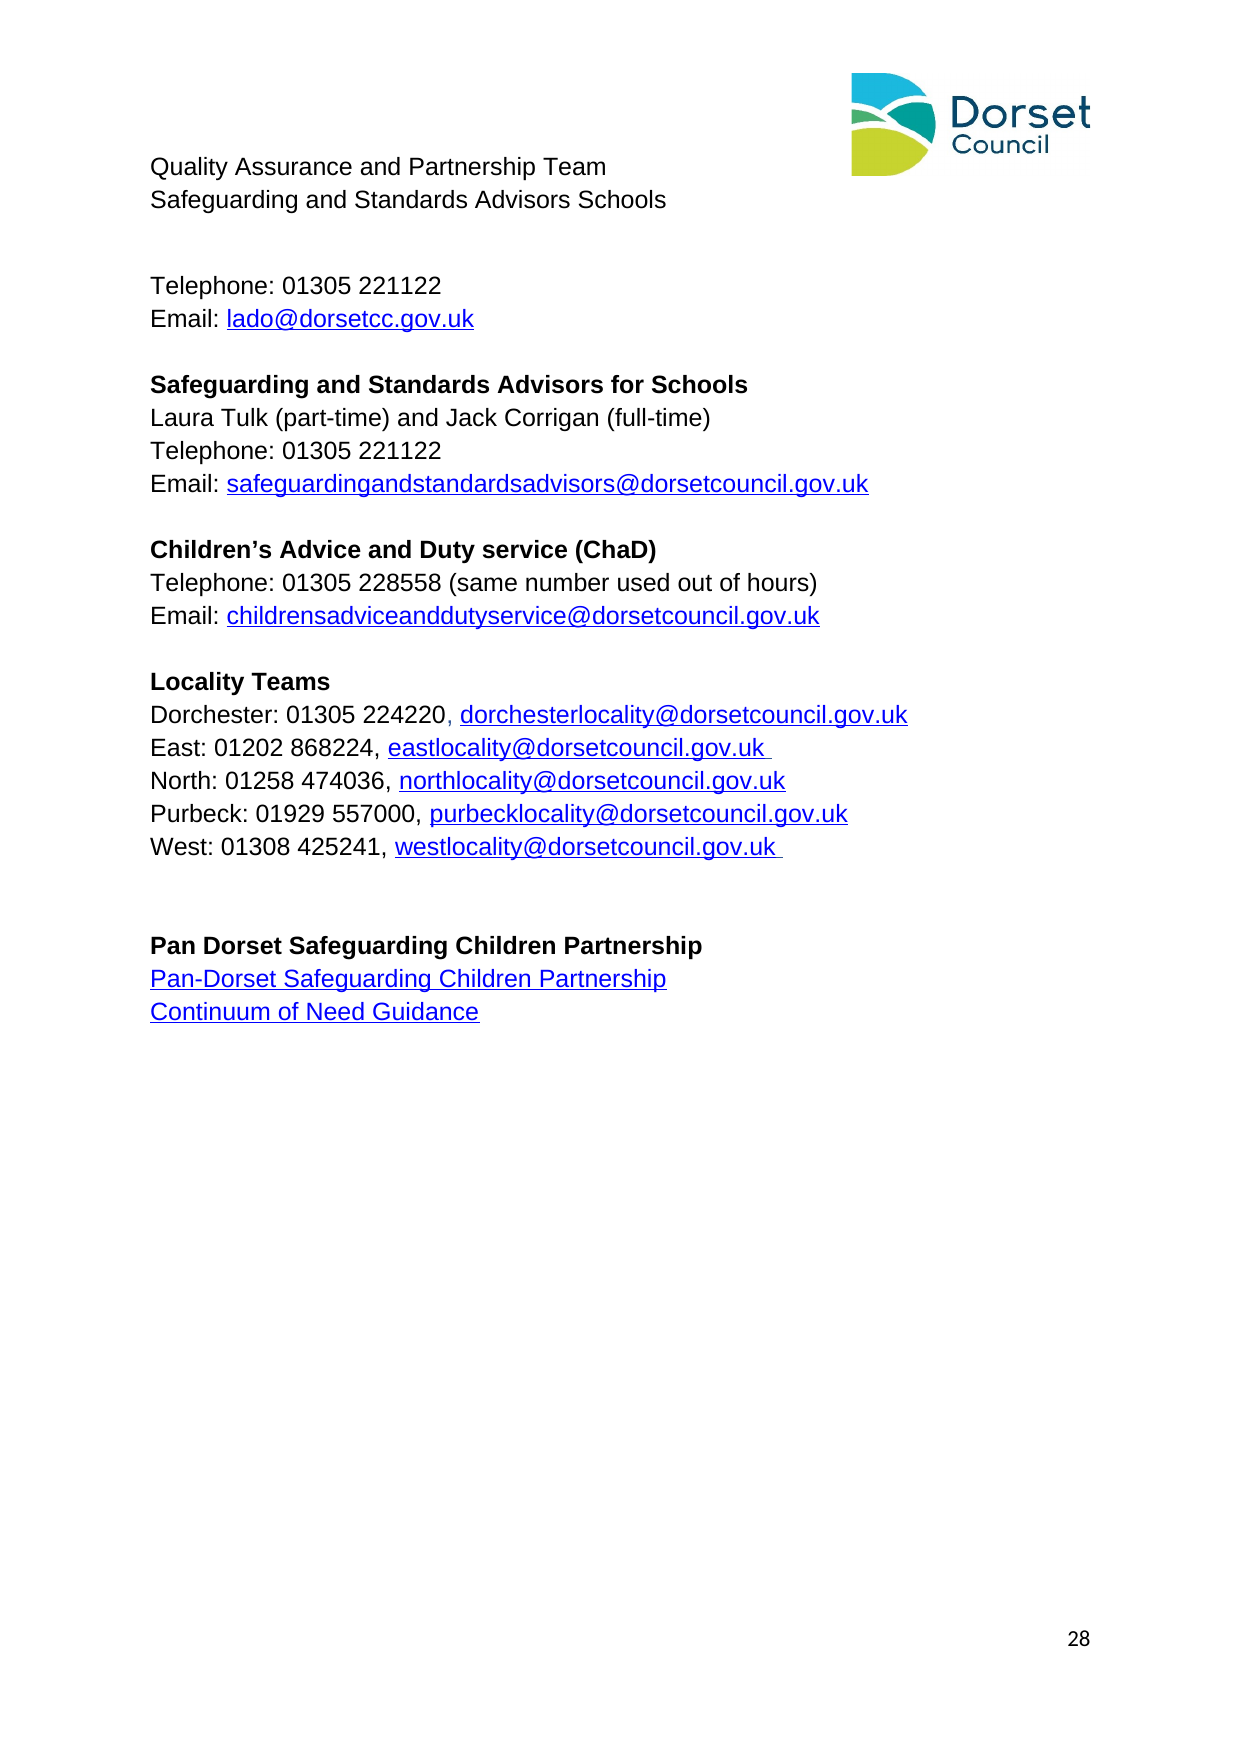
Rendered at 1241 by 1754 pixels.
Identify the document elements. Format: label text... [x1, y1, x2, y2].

text Telephone: 01305 228558 (same number used out of hours) [150, 568, 1090, 597]
picture [851, 73, 1091, 176]
text Email: safeguardingandstandardsadvisors@dorsetcouncil.gov.uk [150, 469, 1090, 497]
text Pan-Dorset Safeguarding Children Partnership [150, 964, 1090, 993]
text Email: childrensadviceanddutyservice@dorsetcouncil.gov.uk [150, 601, 1090, 629]
text Laura Tulk (part-time) and Jack Corrigan (full-time) [150, 403, 1090, 431]
text North: 01258 474036, northlocality@dorsetcouncil.gov.uk [150, 766, 1090, 795]
text Continuum of Need Guidance [150, 997, 1090, 1026]
text Children’s Advice and Duty service (ChaD) [150, 535, 1090, 563]
text West: 01308 425241, westlocality@dorsetcouncil.gov.uk [150, 832, 1090, 861]
text Purbeck: 01929 557000, purbecklocality@dorsetcouncil.gov.uk [150, 799, 1090, 828]
text Telephone: 01305 221122 [150, 436, 1090, 464]
text Safeguarding and Standards Advisors for Schools [150, 370, 1090, 398]
text Pan Dorset Safeguarding Children Partnership [150, 931, 1090, 960]
text Telephone: 01305 221122 [150, 271, 1090, 299]
text Email: lado@dorsetcc.gov.uk [150, 304, 1090, 332]
text East: 01202 868224, eastlocality@dorsetcouncil.gov.uk [150, 733, 1090, 762]
text Dorchester: 01305 224220, dorchesterlocality@dorsetcouncil.gov.uk [150, 700, 1090, 729]
text Locality Teams [150, 667, 1090, 696]
